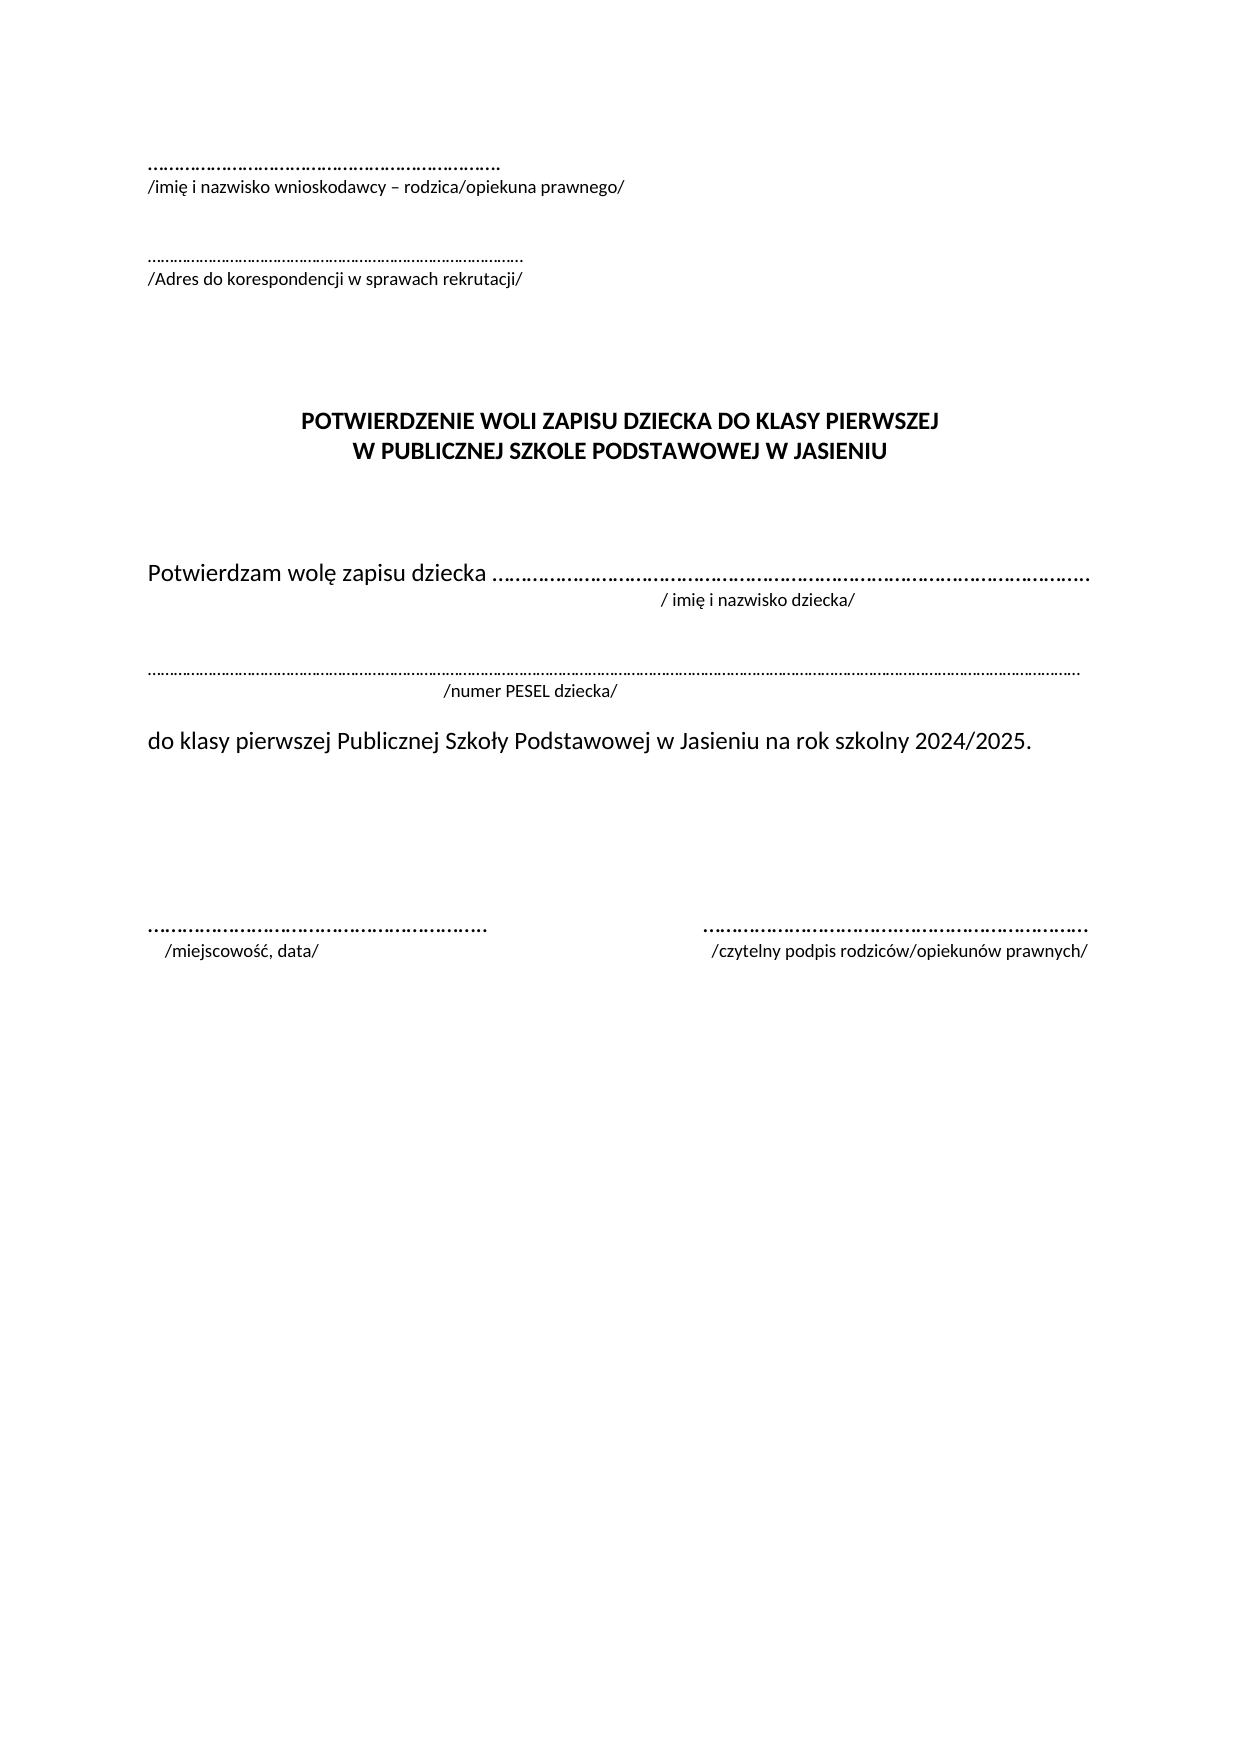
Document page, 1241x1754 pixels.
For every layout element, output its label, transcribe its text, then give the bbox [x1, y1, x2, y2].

text /Adres do korespondencji w sprawach rekrutacji/ [148, 267, 1093, 290]
text W PUBLICZNEJ SZKOLE PODSTAWOWEJ W JASIENIU [148, 435, 1093, 466]
text …………………………………………………………. [148, 148, 1093, 176]
text /imię i nazwisko wnioskodawcy – rodzica/opiekuna prawnego/ [148, 176, 1093, 198]
text …………………………………………………………………………… [148, 244, 1093, 267]
text ……………………………………………………………………………………………………………………………………………………………………………………………… [148, 657, 1093, 679]
text do klasy pierwszej Publicznej Szkoły Podstawowej w Jasieniu na rok szkolny 2024/2025. [148, 725, 1093, 756]
text POTWIERDZENIE WOLI ZAPISU DZIECKA DO KLASY PIERWSZEJ [148, 405, 1093, 435]
text /miejscowość, data/ /czytelny podpis rodziców/opiekunów prawnych/ [148, 939, 1093, 962]
text / imię i nazwisko dziecka/ [148, 588, 1093, 611]
text ………………………………………………….. …………………………….…………………………… [148, 908, 1093, 939]
text Potwierdzam wolę zapisu dziecka ………………………………………………………………………………………….. [148, 557, 1093, 588]
text /numer PESEL dziecka/ [148, 679, 1093, 702]
